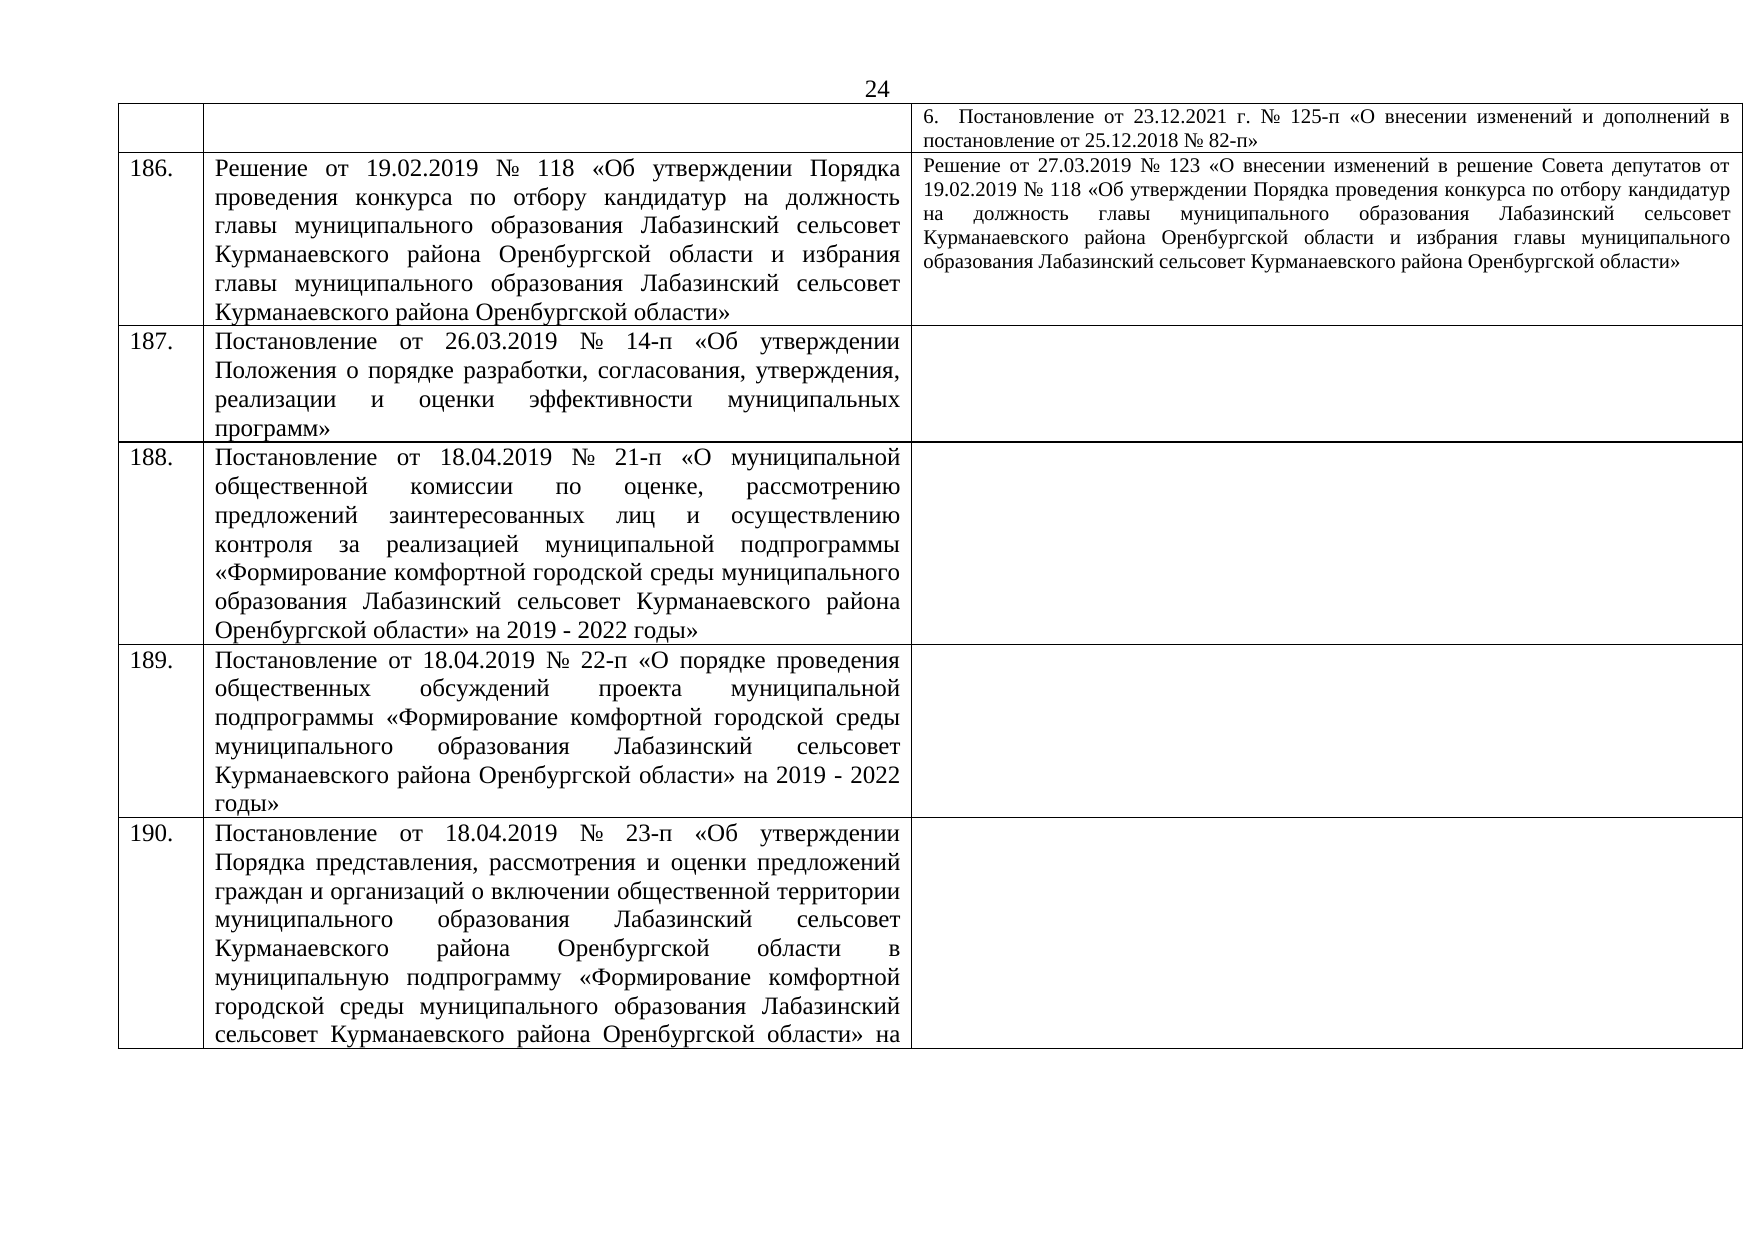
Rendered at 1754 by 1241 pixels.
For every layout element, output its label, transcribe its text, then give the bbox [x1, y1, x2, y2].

table_cell [119, 153, 203, 325]
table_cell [204, 104, 911, 152]
table_cell [912, 443, 1742, 644]
table_cell Постановление от 18.04.2019 № 21-п «О муниципальной общественной комиссии по оценке, рассмотрению предложений заинтересованных лиц и осуществлению контроля за реализацией муниципальной подпрограммы «Формирование комфортной городской среды муниципального образования Лабазинский сельсовет Курманаевского района Оренбургской области» на 2019 - 2022 годы» [204, 443, 911, 644]
table_cell Решение от 27.03.2019 № 123 «О внесении изменений в решение Совета депутатов от 19.02.2019 № 118 «Об утверждении Порядка проведения конкурса по отбору кандидатур на должность главы муниципального образования Лабазинский сельсовет Курманаевского района Оренбургской области и избрания главы муниципального образования Лабазинский сельсовет Курманаевского района Оренбургской области» [912, 153, 1742, 325]
table_cell [119, 326, 203, 441]
table_cell Постановление от 18.04.2019 № 22-п «О порядке проведения общественных обсуждений проекта муниципальной подпрограммы «Формирование комфортной городской среды муниципального образования Лабазинский сельсовет Курманаевского района Оренбургской области» на 2019 - 2022 годы» [204, 645, 911, 817]
table_cell [912, 326, 1742, 441]
table_cell [119, 443, 203, 644]
table_cell [119, 104, 203, 152]
table_cell [912, 645, 1742, 817]
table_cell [204, 818, 911, 1048]
table_cell [119, 818, 203, 1048]
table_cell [912, 104, 1742, 152]
table_cell Постановление от 26.03.2019 № 14-п «Об утверждении Положения о порядке разработки, согласования, утверждения, реализации и оценки эффективности муниципальных программ» [204, 326, 911, 441]
table_cell [119, 645, 203, 817]
table_cell Решение от 19.02.2019 № 118 «Об утверждении Порядка проведения конкурса по отбору кандидатур на должность главы муниципального образования Лабазинский сельсовет Курманаевского района Оренбургской области и избрания главы муниципального образования Лабазинский сельсовет Курманаевского района Оренбургской области» [204, 153, 911, 325]
table_cell [912, 818, 1742, 1048]
